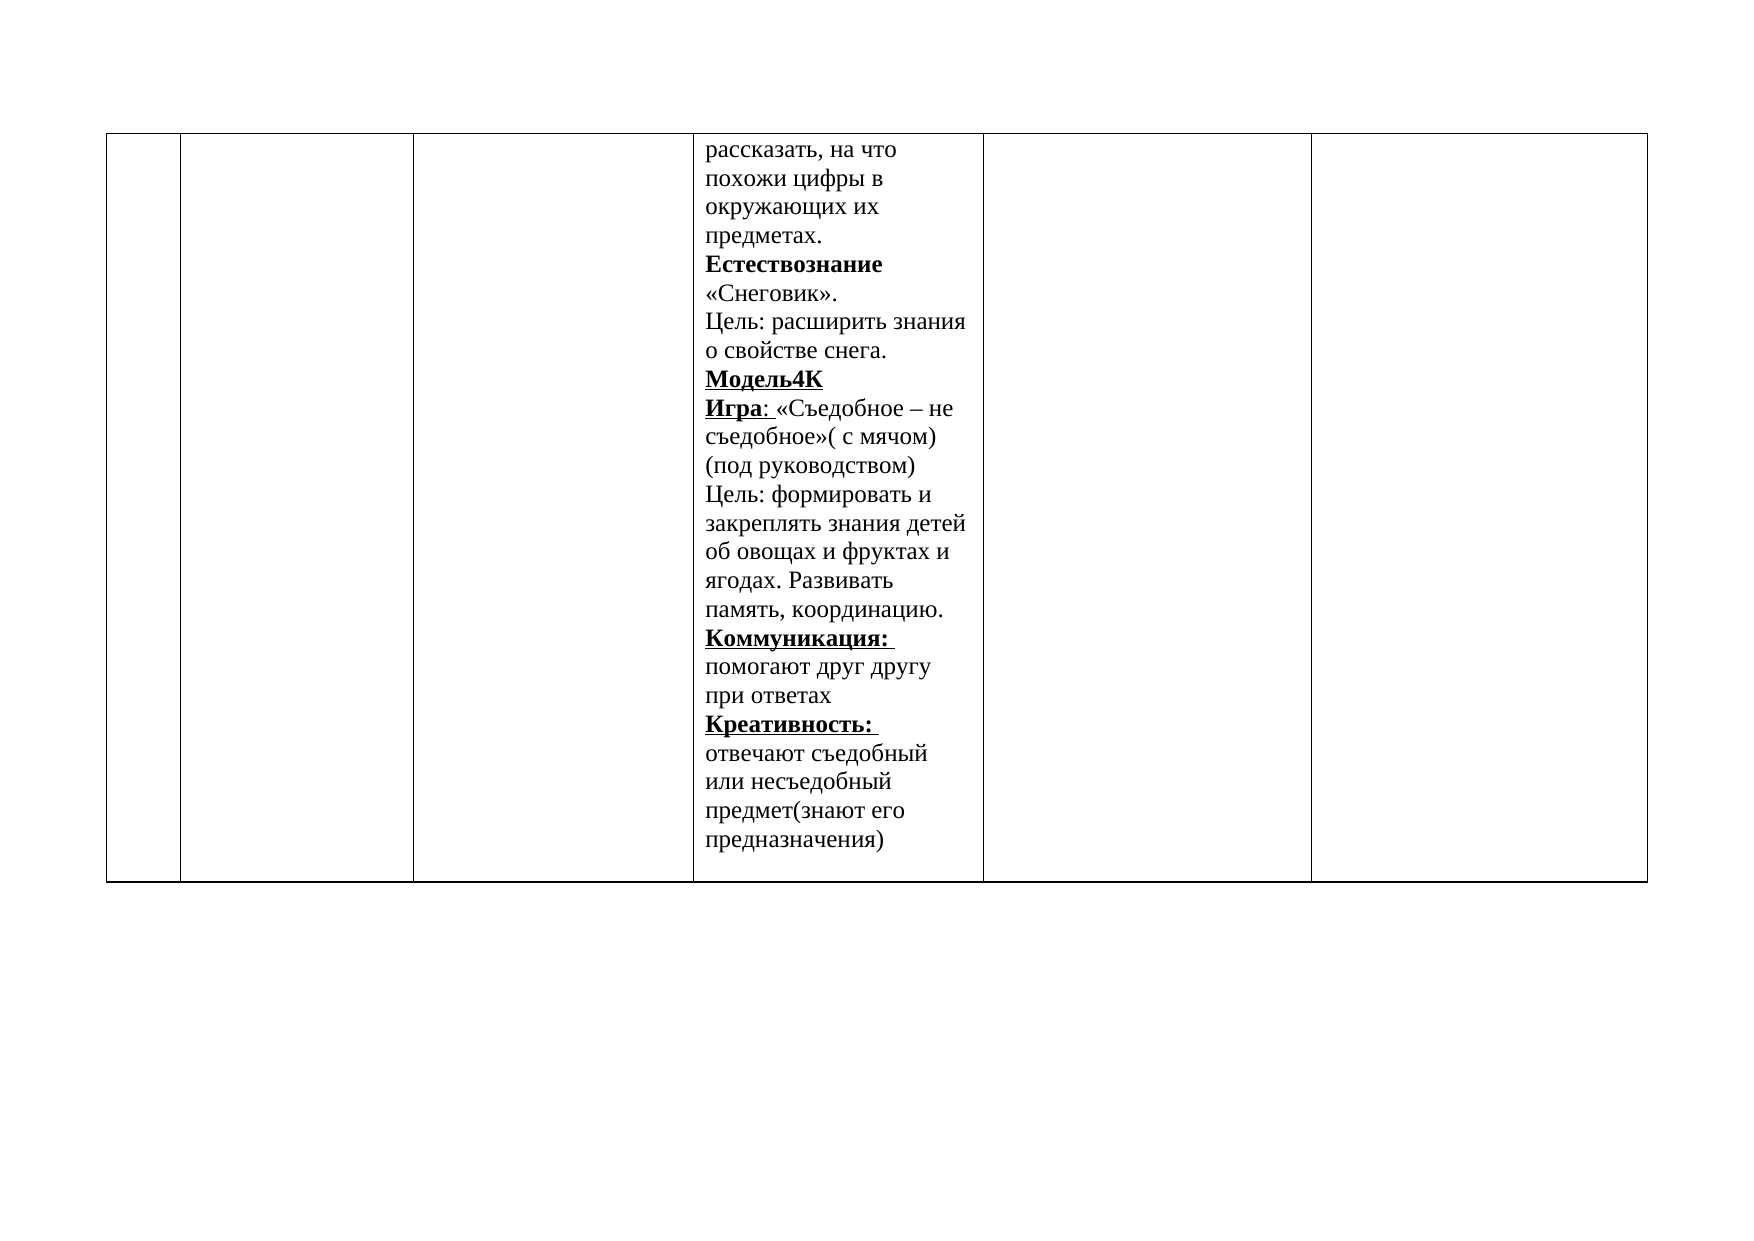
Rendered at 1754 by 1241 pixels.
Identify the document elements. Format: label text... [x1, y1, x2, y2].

table_cell [107, 134, 180, 881]
table_cell [1312, 134, 1647, 881]
table_cell [414, 134, 693, 881]
table_cell рассказать, на что похожи цифры в окружающих их предметах. Естествознание «Снеговик». Цель: расширить знания о свойстве снега. Модель4К Игра: «Съедобное – не съедобное»( с мячом)(под руководством) Цель: формировать и закреплять знания детей об овощах и фруктах и ягодах. Развивать память, координацию. Коммуникация: помогают друг другу при ответах Креативность: отвечают съедобный или несъедобный предмет(знают его предназначения) [694, 134, 983, 881]
table_cell [984, 134, 1311, 881]
table_cell [181, 134, 413, 881]
